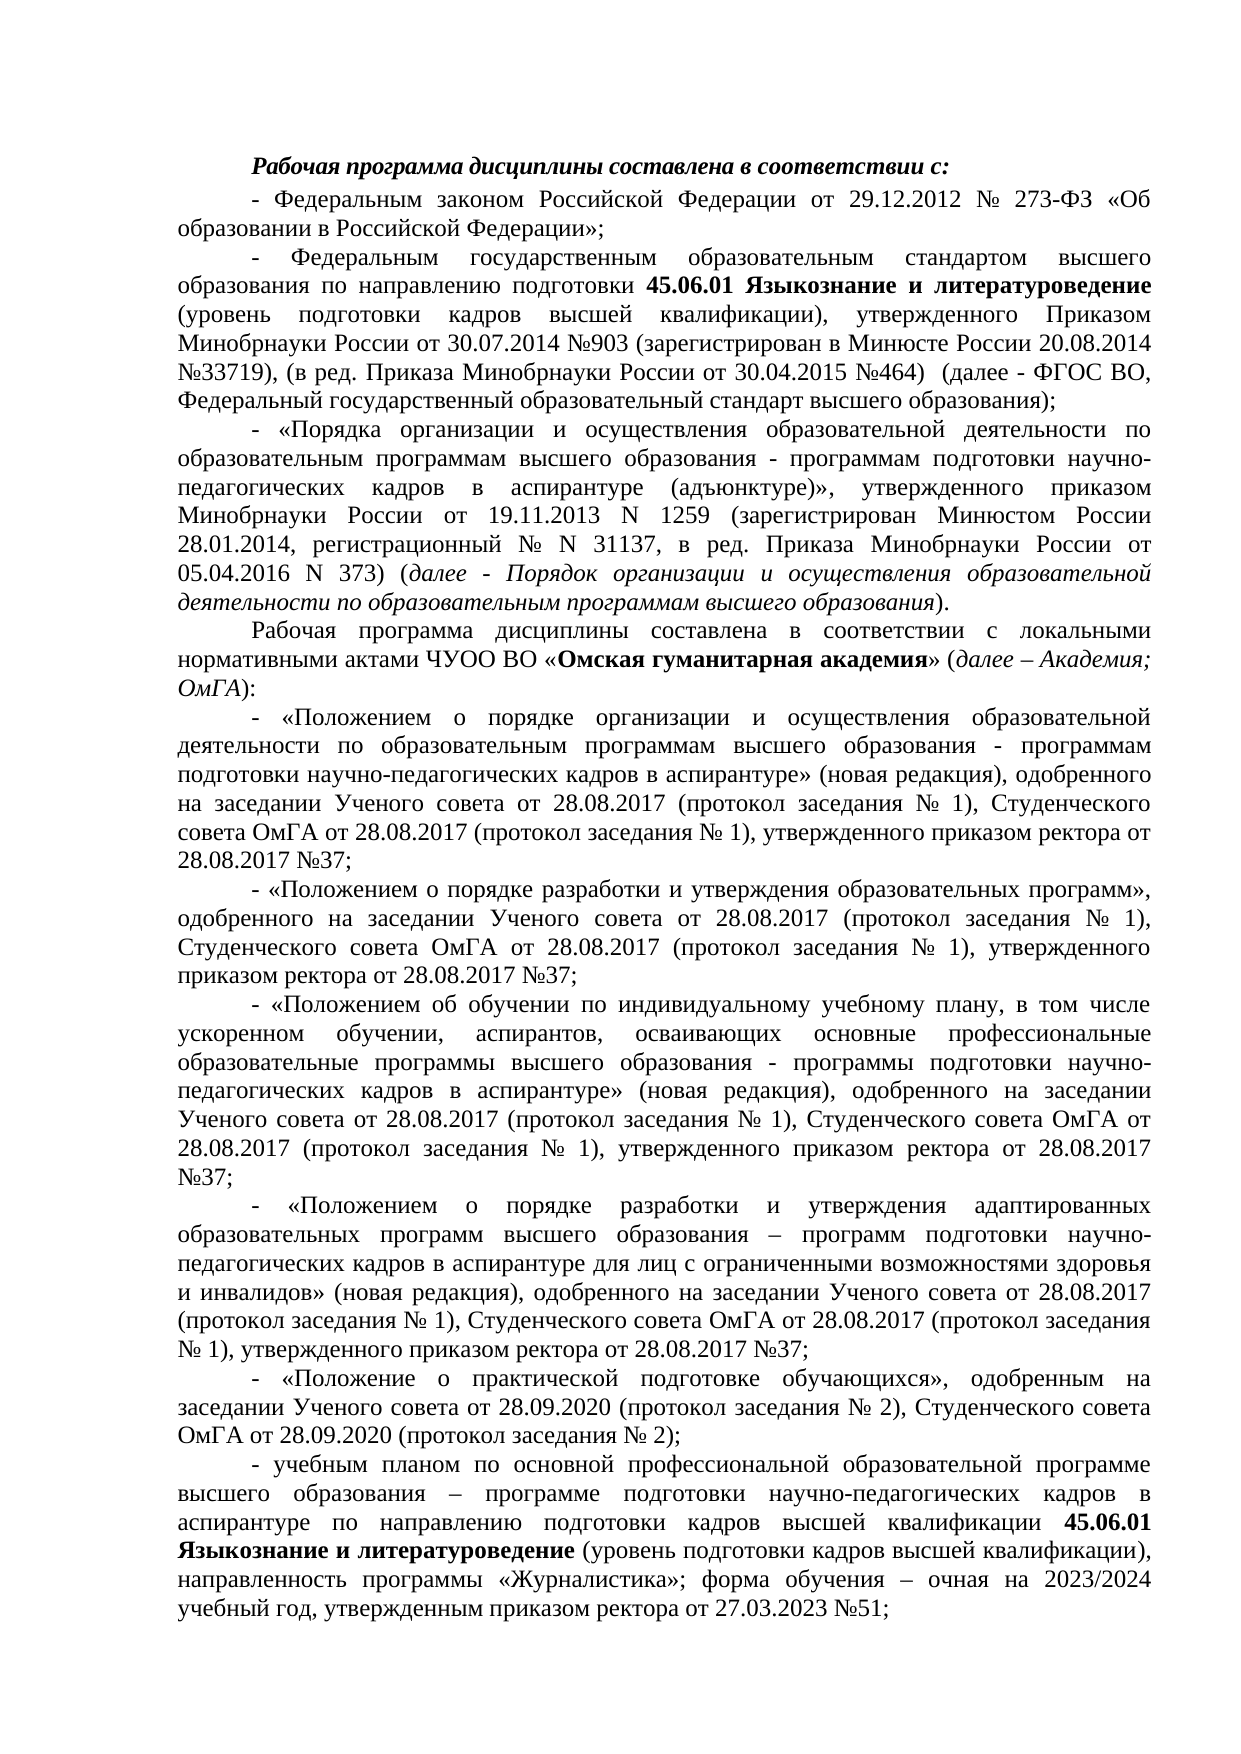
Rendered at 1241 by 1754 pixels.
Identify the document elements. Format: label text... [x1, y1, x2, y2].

text - «Положением о порядке разработки и утверждения образовательных программ», одобренного на заседании Ученого совета от 28.08.2017 (протокол заседания № 1), Студенческого совета ОмГА от 28.08.2017 (протокол заседания № 1), утвержденного приказом ректора от 28.08.2017 №37; [177, 874, 1152, 989]
text - учебным планом по основной профессиональной образовательной программе высшего образования – программе подготовки научно-педагогических кадров в аспирантуре по направлению подготовки кадров высшей квалификации 45.06.01 Языкознание и литературоведение (уровень подготовки кадров высшей квалификации), направленность программы «Журналистика»; форма обучения – очная на 2023/2024 учебный год, утвержденным приказом ректора от 27.03.2023 №51; [177, 1449, 1152, 1622]
text - «Порядка организации и осуществления образовательной деятельности по образовательным программам высшего образования - программам подготовки научно-педагогических кадров в аспирантуре (адъюнктуре)», утвержденного приказом Минобрнауки России от 19.11.2013 N 1259 (зарегистрирован Минюстом России 28.01.2014, регистрационный № N 31137, в ред. Приказа Минобрнауки России от 05.04.2016 N 373) (далее - Порядок организации и осуществления образовательной деятельности по образовательным программам высшего образования). [177, 414, 1152, 615]
text - «Положением о порядке разработки и утверждения адаптированных образовательных программ высшего образования – программ подготовки научно-педагогических кадров в аспирантуре для лиц с ограниченными возможностями здоровья и инвалидов» (новая редакция), одобренного на заседании Ученого совета от 28.08.2017 (протокол заседания № 1), Студенческого совета ОмГА от 28.08.2017 (протокол заседания № 1), утвержденного приказом ректора от 28.08.2017 №37; [177, 1190, 1152, 1363]
text - «Положением о порядке организации и осуществления образовательной деятельности по образовательным программам высшего образования - программам подготовки научно-педагогических кадров в аспирантуре» (новая редакция), одобренного на заседании Ученого совета от 28.08.2017 (протокол заседания № 1), Студенческого совета ОмГА от 28.08.2017 (протокол заседания № 1), утвержденного приказом ректора от 28.08.2017 №37; [177, 702, 1152, 874]
text - «Положением об обучении по индивидуальному учебному плану, в том числе ускоренном обучении, аспирантов, осваивающих основные профессиональные образовательные программы высшего образования - программы подготовки научно-педагогических кадров в аспирантуре» (новая редакция), одобренного на заседании Ученого совета от 28.08.2017 (протокол заседания № 1), Студенческого совета ОмГА от 28.08.2017 (протокол заседания № 1), утвержденного приказом ректора от 28.08.2017 №37; [177, 989, 1152, 1190]
text - «Положение о практической подготовке обучающихся», одобренным на заседании Ученого совета от 28.09.2020 (протокол заседания № 2), Студенческого совета ОмГА от 28.09.2020 (протокол заседания № 2); [177, 1363, 1152, 1449]
text - Федеральным государственным образовательным стандартом высшего образования по направлению подготовки 45.06.01 Языкознание и литературоведение (уровень подготовки кадров высшей квалификации), утвержденного Приказом Минобрнауки России от 30.07.2014 №903 (зарегистрирован в Минюсте России 20.08.2014 №33719), (в ред. Приказа Минобрнауки России от 30.04.2015 №464) (далее - ФГОС ВО, Федеральный государственный образовательный стандарт высшего образования); [177, 242, 1152, 414]
text Рабочая программа дисциплины составлена в соответствии с: [177, 151, 1152, 180]
text - Федеральным законом Российской Федерации от 29.12.2012 № 273-ФЗ «Об образовании в Российской Федерации»; [177, 184, 1152, 242]
text Рабочая программа дисциплины составлена в соответствии с локальными нормативными актами ЧУОО ВО «Омская гуманитарная академия» (далее – Академия; ОмГА): [177, 615, 1152, 702]
